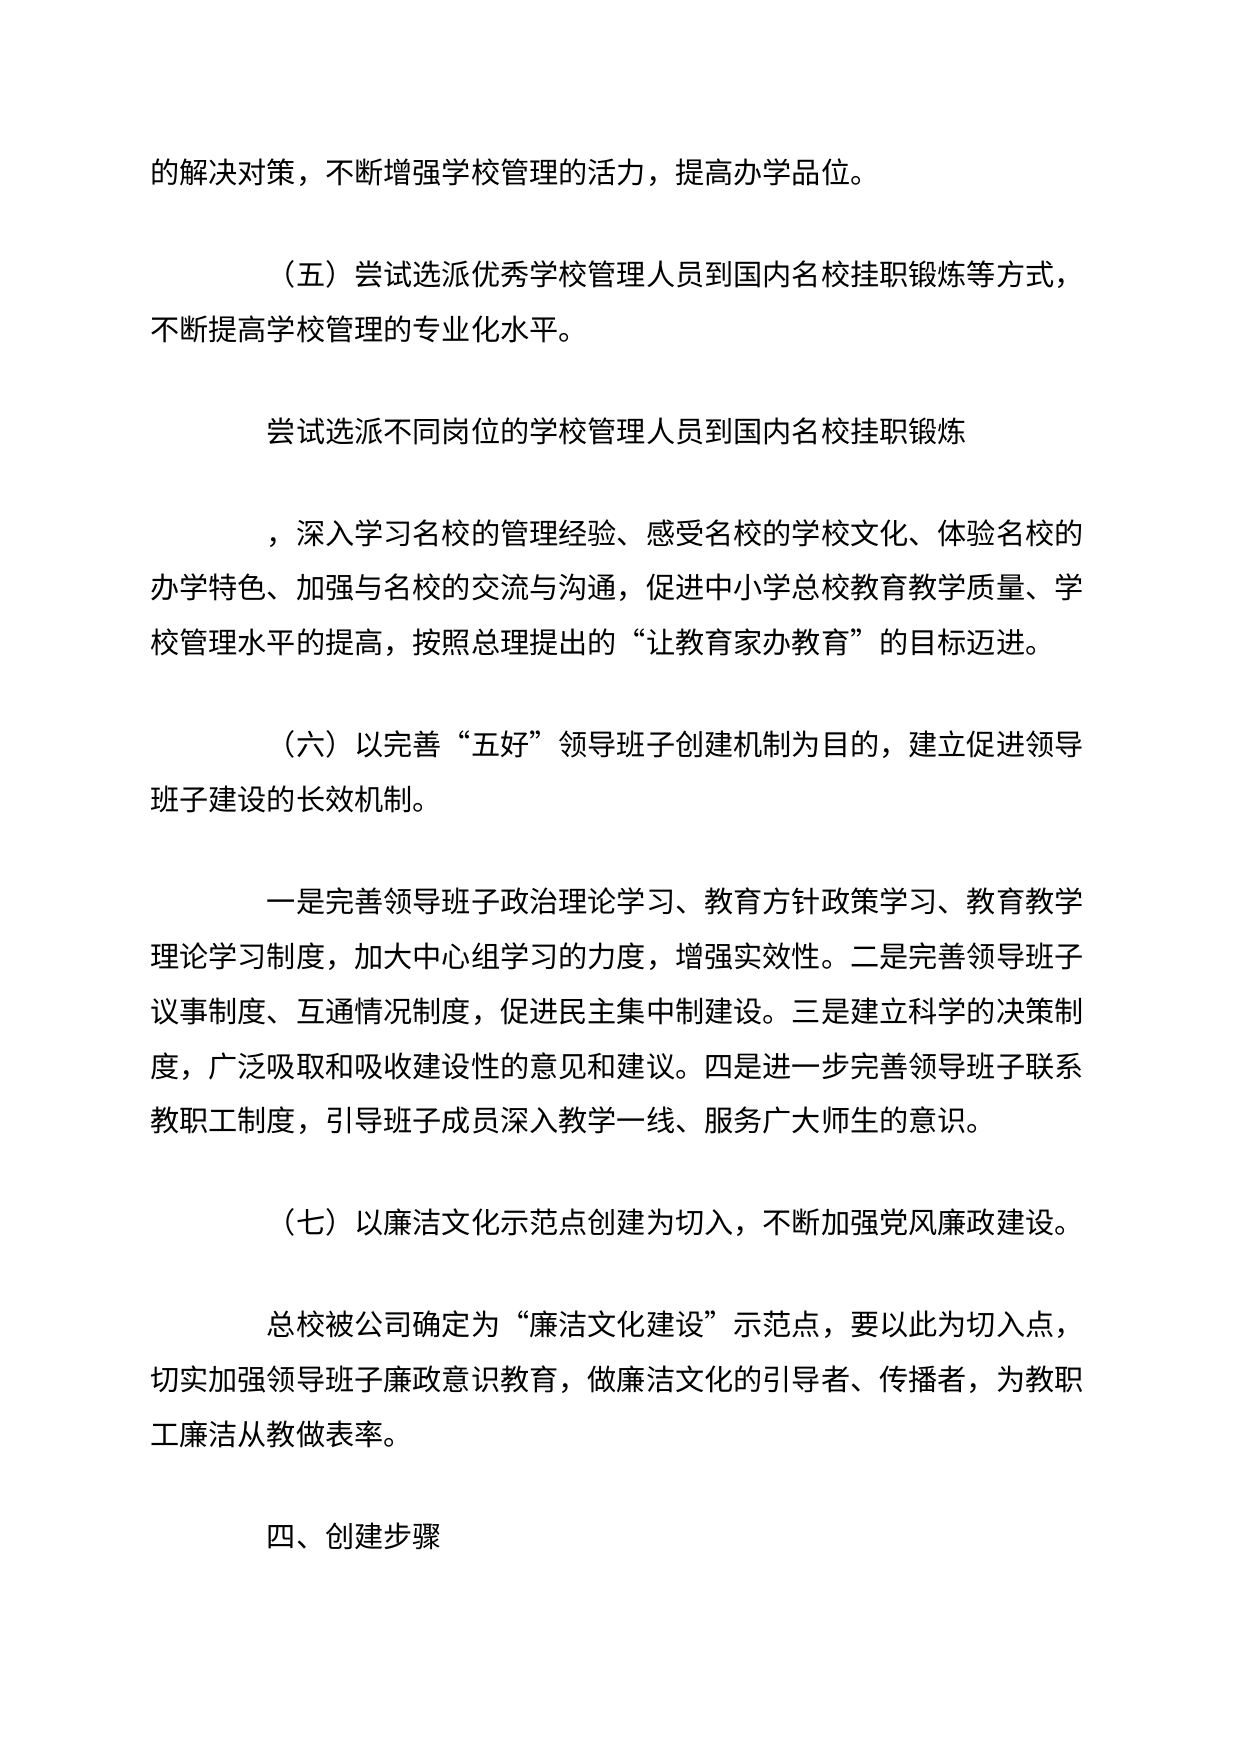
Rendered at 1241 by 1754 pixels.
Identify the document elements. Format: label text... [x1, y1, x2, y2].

text 四、创建步骤 [150, 1513, 1090, 1555]
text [150, 150, 1090, 192]
text （五）尝试选派优秀学校管理人员到国内名校挂职锻炼等方式，不断提高学校管理的专业化水平。 [150, 252, 1090, 349]
text ，深入学习名校的管理经验、感受名校的学校文化、体验名校的办学特色、加强与名校的交流与沟通，促进中小学总校教育教学质量、学校管理水平的提高，按照总理提出的“让教育家办教育”的目标迈进。 [150, 510, 1090, 662]
text 一是完善领导班子政治理论学习、教育方针政策学习、教育教学理论学习制度，加大中心组学习的力度，增强实效性。二是完善领导班子议事制度、互通情况制度，促进民主集中制建设。三是建立科学的决策制度，广泛吸取和吸收建设性的意见和建议。四是进一步完善领导班子联系教职工制度，引导班子成员深入教学一线、服务广大师生的意识。 [150, 878, 1090, 1140]
text （七）以廉洁文化示范点创建为切入，不断加强党风廉政建设。 [150, 1200, 1090, 1242]
text 总校被公司确定为“廉洁文化建设”示范点，要以此为切入点，切实加强领导班子廉政意识教育，做廉洁文化的引导者、传播者，为教职工廉洁从教做表率。 [150, 1302, 1090, 1454]
text 尝试选派不同岗位的学校管理人员到国内名校挂职锻炼 [150, 408, 1090, 451]
text （六）以完善“五好”领导班子创建机制为目的，建立促进领导班子建设的长效机制。 [150, 722, 1090, 819]
